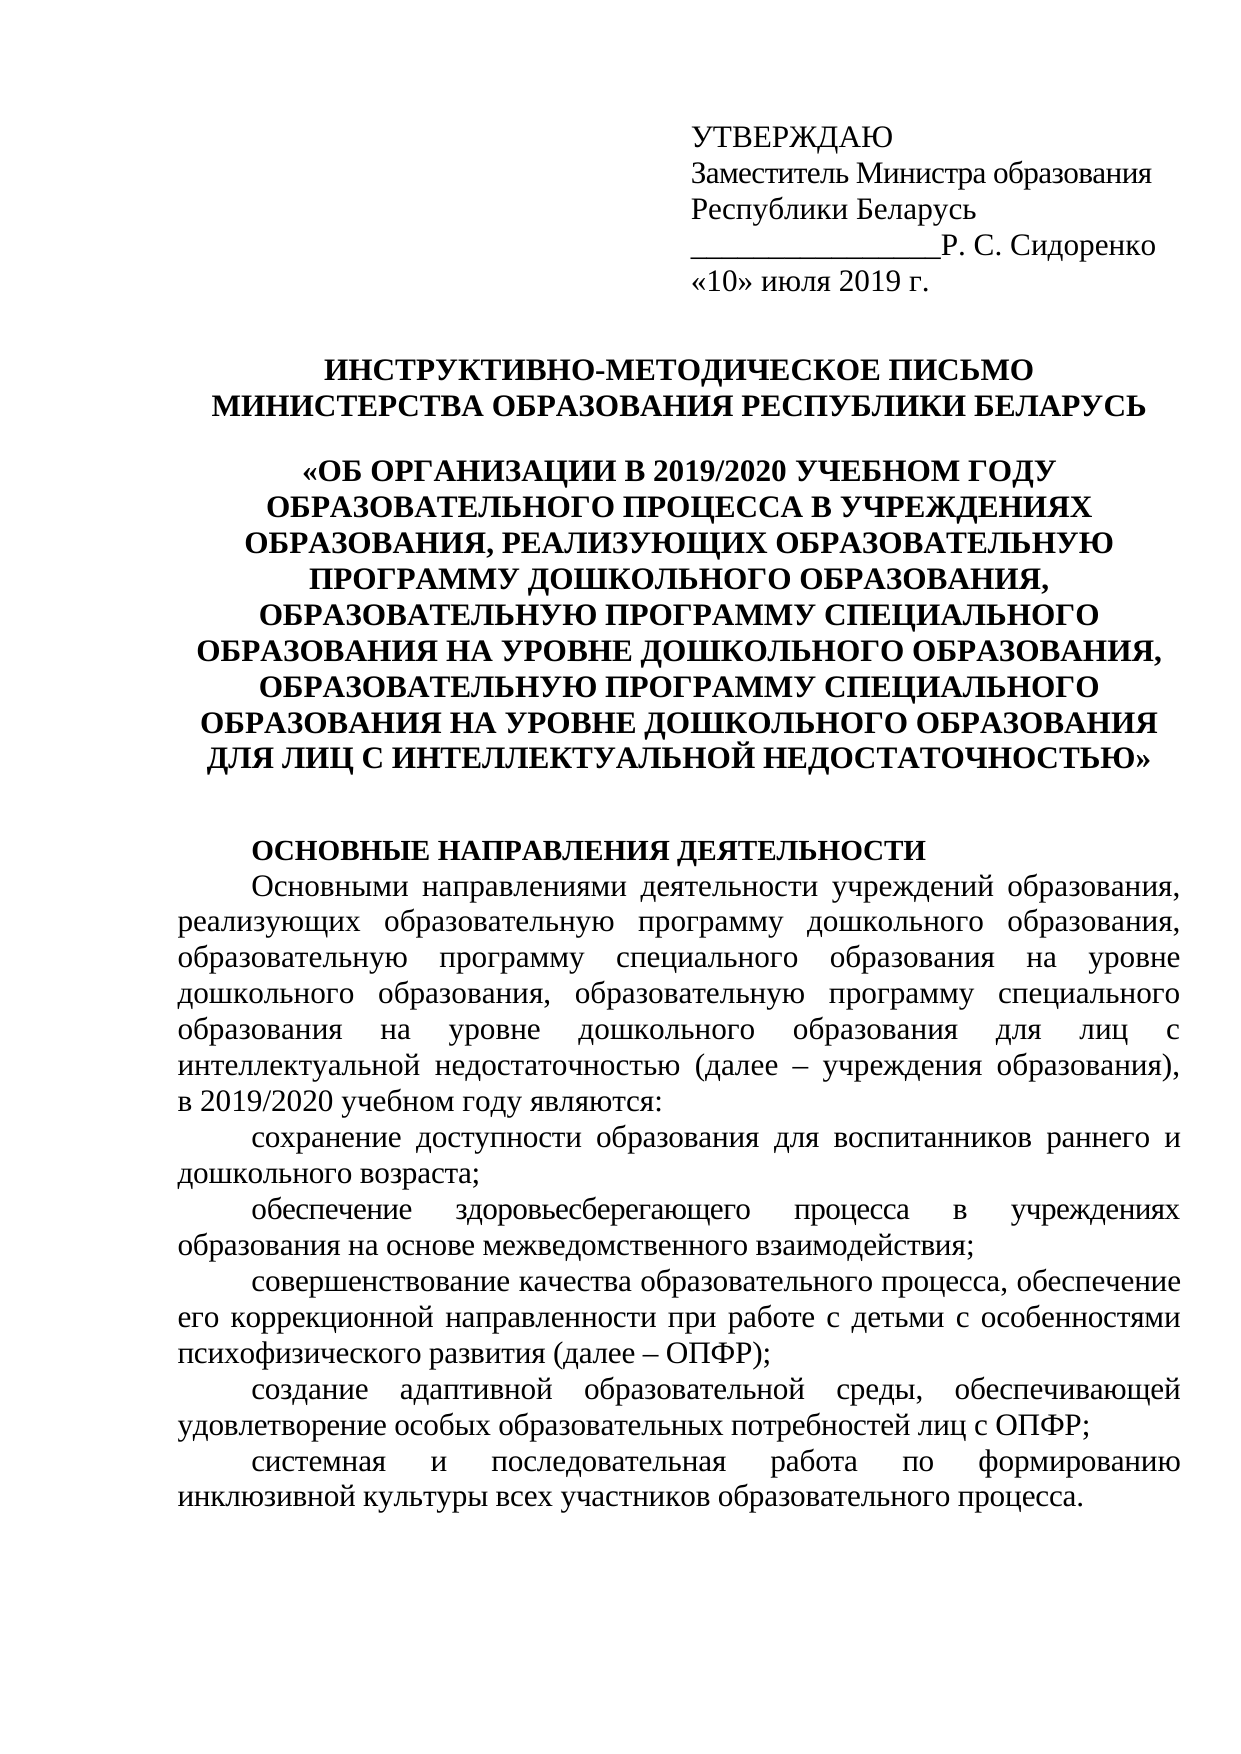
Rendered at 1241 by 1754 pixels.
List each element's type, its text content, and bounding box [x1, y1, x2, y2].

title Инструктивно-методическое письмо [177, 352, 1181, 388]
text «об организации в 2019/2020 учебном году [177, 452, 1181, 488]
text совершенствование качества образовательного процесса, обеспечение его коррекционной направленности при работе с детьми с особенностями психофизического развития (далее – ОПФР); [177, 1262, 1181, 1370]
title Министерства образования Республики Беларусь [177, 388, 1181, 423]
text сохранение доступности образования для воспитанников раннего и дошкольного возраста; [177, 1118, 1181, 1190]
table_header УТВЕРЖДАЮ Заместитель Министра образования Республики Беларусь ________________Р. С. Сидоренко «10» июля . [679, 118, 1192, 298]
text обеспечение здоровьесберегающего процесса в учреждениях образования на основе межведомственного взаимодействия; [177, 1190, 1181, 1262]
text образовательного процесса в учреждениях образования, реализующих образовательную программу дошкольного образования, образовательную программу специального образования на уровне дошкольного образования, образовательную программу специального образования на уровне дошкольного образования для лиц с интеллектуальной недостаточностью» [177, 488, 1181, 776]
text создание адаптивной образовательной среды, обеспечивающей удовлетворение особых образовательных потребностей лиц с ОПФР; [177, 1370, 1181, 1442]
text ОСНОВНЫЕ НАПРАВЛЕНИЯ ДЕЯТЕЛЬНОСТИ [177, 833, 1181, 867]
text Основными направлениями деятельности учреждений образования, реализующих образовательную программу дошкольного образования, образовательную программу специального образования на уровне дошкольного образования, образовательную программу специального образования на уровне дошкольного образования для лиц с интеллектуальной недостаточностью (далее – учреждения образования), в 2019/2020 учебном году являются: [177, 867, 1181, 1118]
text системная и последовательная работа по формированию инклюзивной культуры всех участников образовательного процесса. [177, 1442, 1181, 1514]
